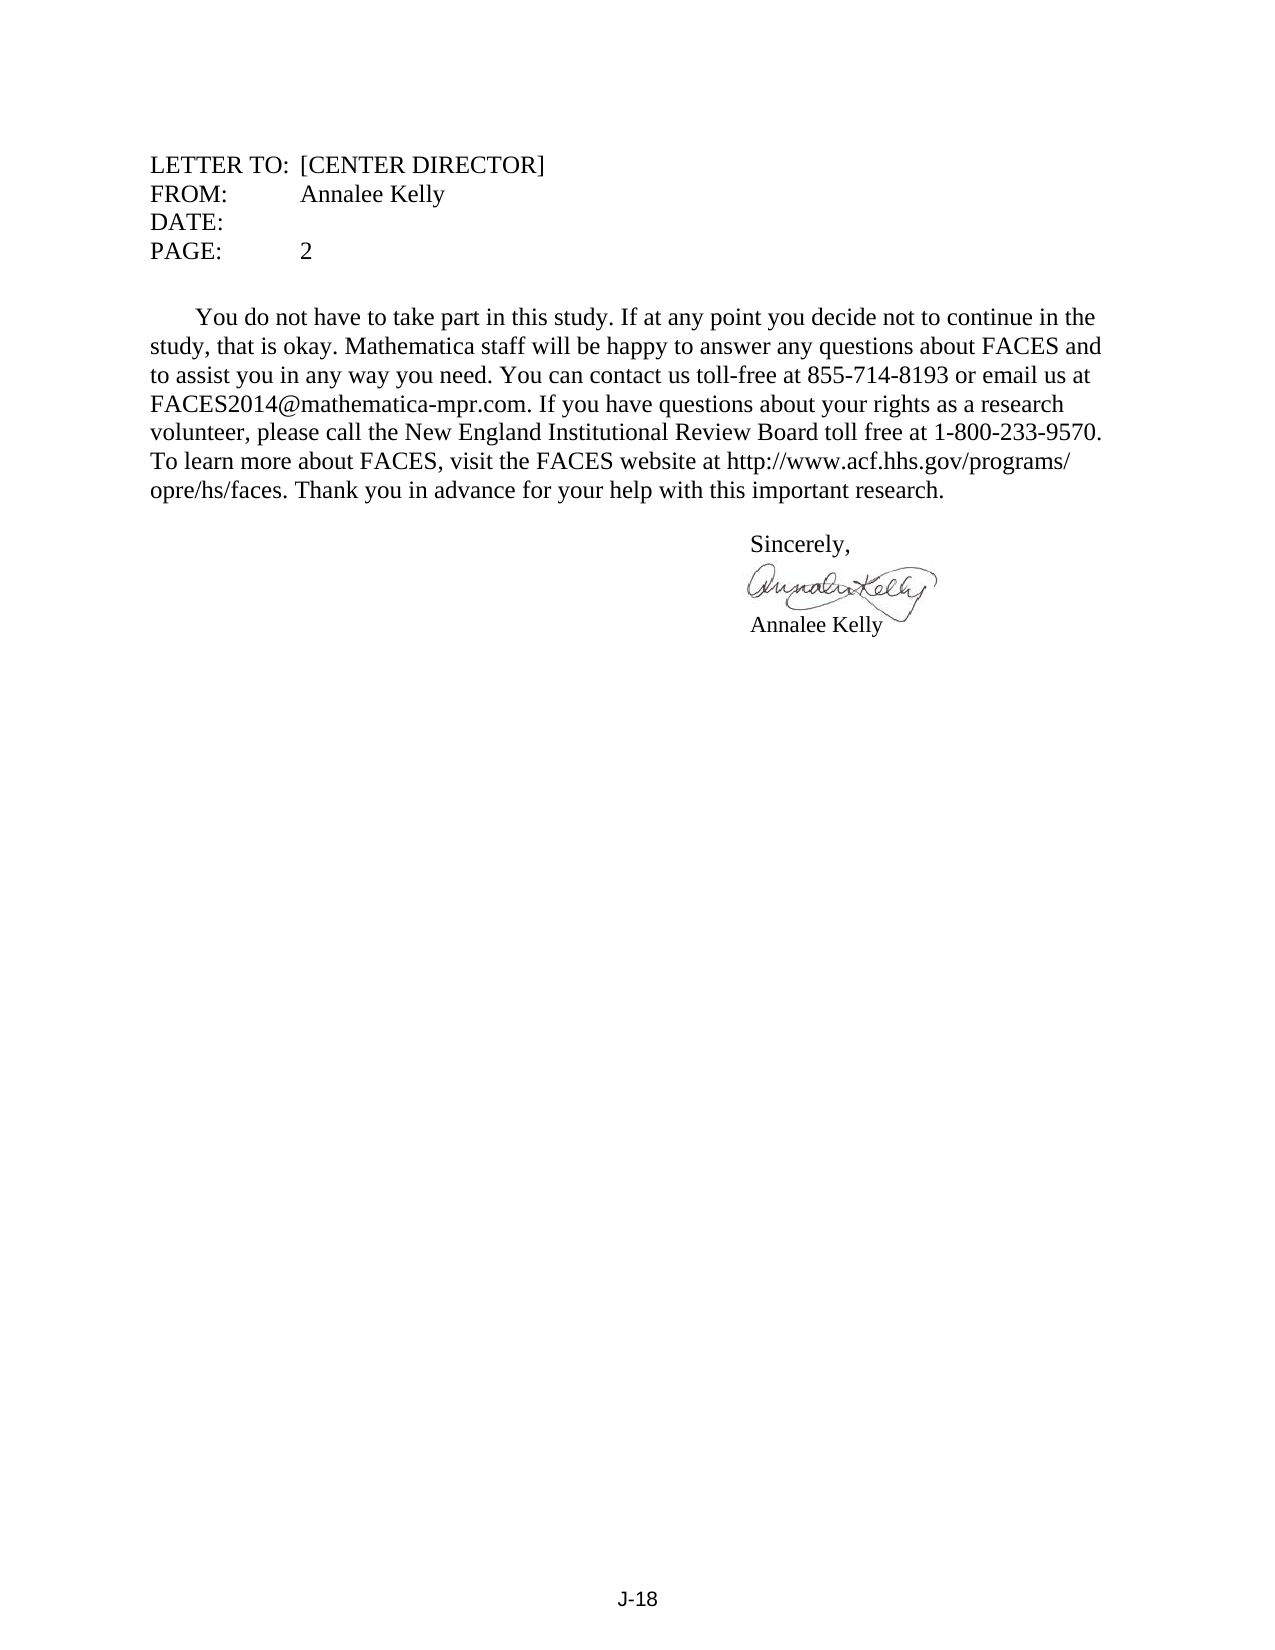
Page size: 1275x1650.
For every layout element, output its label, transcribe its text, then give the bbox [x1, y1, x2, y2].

picture [742, 559, 941, 611]
text Sincerely, [150, 529, 1125, 557]
text Annalee Kelly [150, 611, 1125, 638]
text You do not have to take part in this study. If at any point you decide not to continue in the study, that is okay. Mathematica staff will be happy to answer any questions about FACES and to assist you in any way you need. You can contact us toll-free at 855-714-8193 or email us at FACES2014@mathematica-mpr.com. If you have questions about your rights as a research volunteer, please call the New England Institutional Review Board toll free at 1-800-233-9570. To learn more about FACES, visit the FACES website at http://www.acf.hhs.gov/programs/ opre/hs/faces. Thank you in advance for your help with this important research. [150, 302, 1125, 504]
